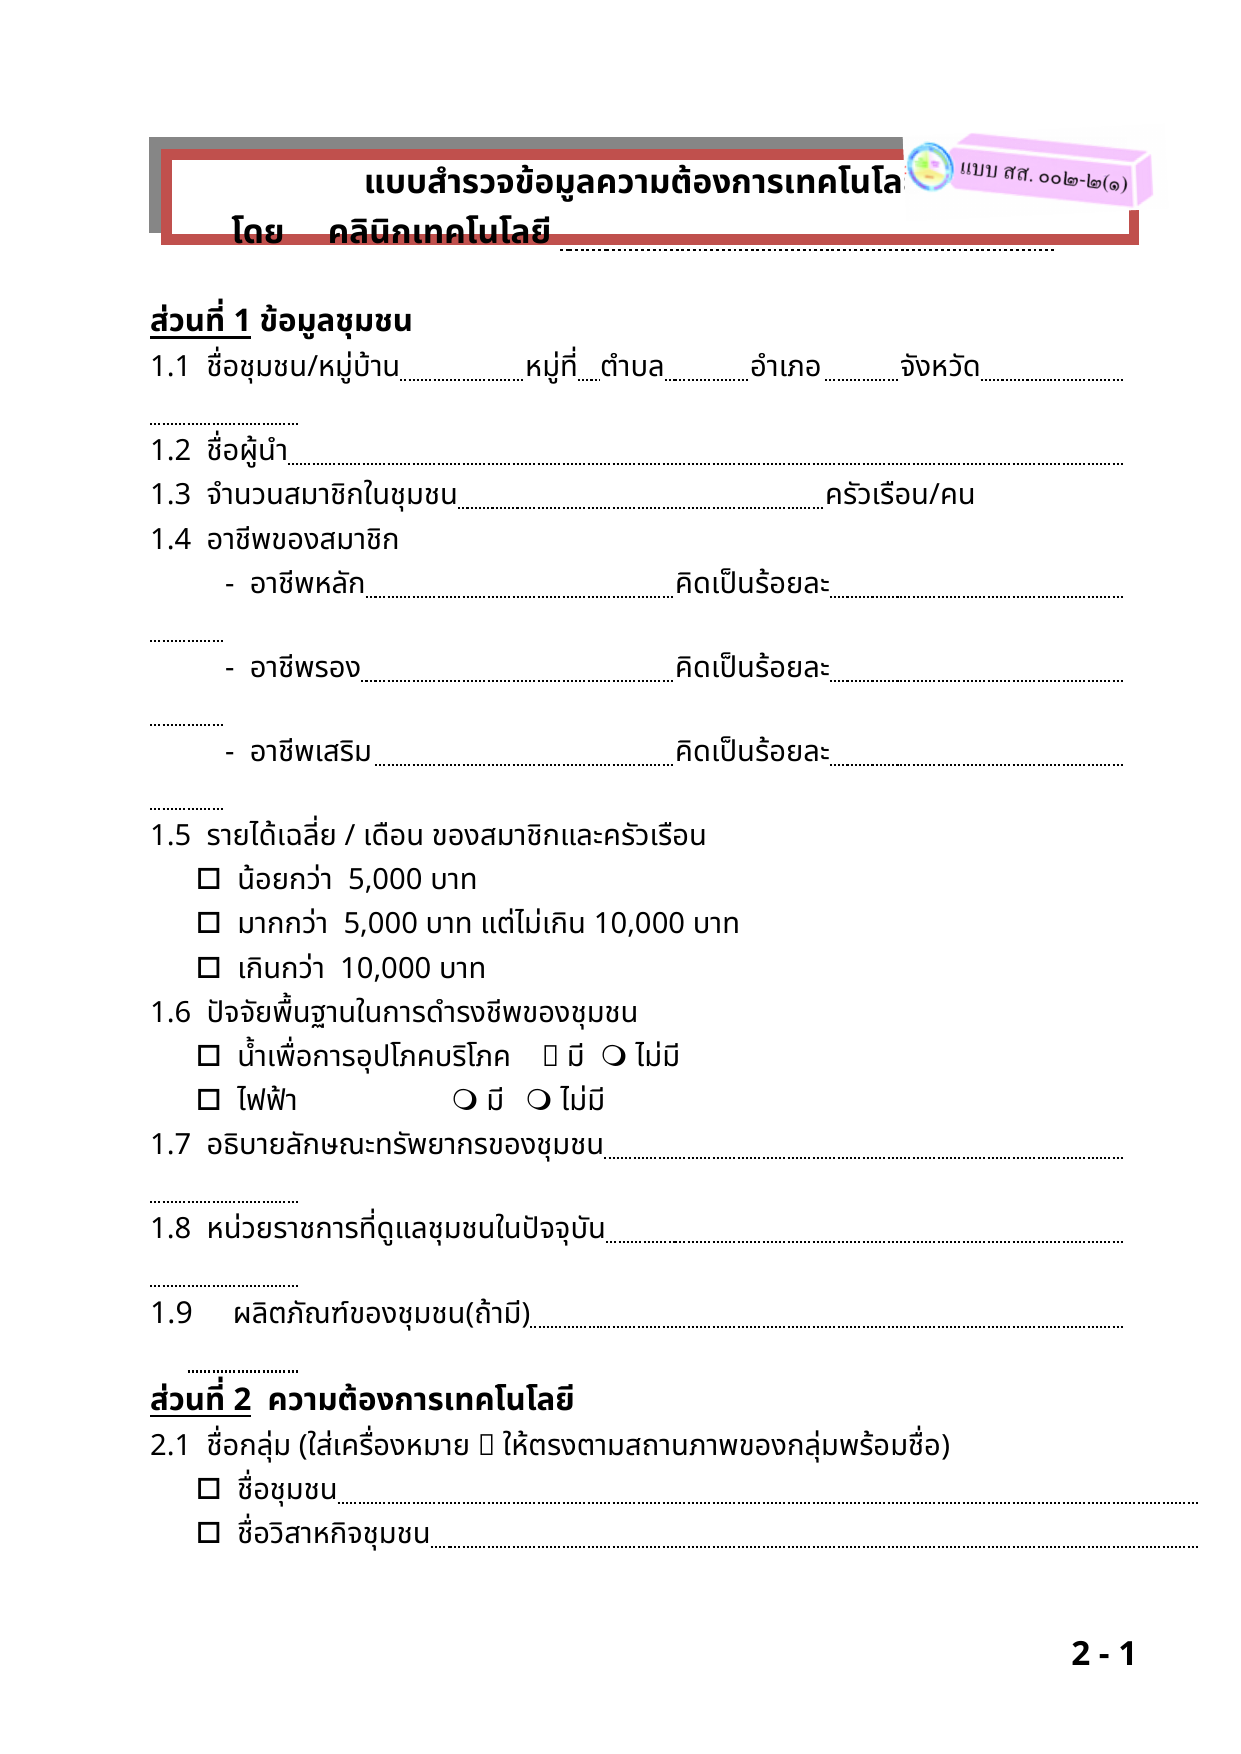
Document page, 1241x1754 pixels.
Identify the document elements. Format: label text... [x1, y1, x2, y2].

text ส่วนที่ 1 ข้อมูลชุมชน [150, 298, 1137, 345]
text มากกว่า 5,000 บาท แต่ไม่เกิน 10,000 บาท [150, 903, 1137, 947]
text 1.5 รายได้เฉลี่ย / เดือน ของสมาชิกและครัวเรือน [150, 814, 1137, 858]
text เกินกว่า 10,000 บาท [150, 947, 1137, 991]
text 1.7 อธิบายลักษณะทรัพยากรของชุมชน [150, 1123, 1137, 1207]
text ชื่อชุมชน [150, 1468, 1137, 1512]
text 1.8 หน่วยราชการที่ดูแลชุมชนในปัจจุบัน [150, 1207, 1137, 1291]
text ชื่อวิสาหกิจชุมชน [150, 1512, 1137, 1556]
text แบบสำรวจข้อมูลความต้องการเทคโนโลยี [150, 158, 905, 208]
text โดย คลินิกเทคโนโลยี [150, 208, 1137, 259]
text - อาชีพเสริม คิดเป็นร้อยละ [150, 730, 1137, 814]
text 2.1 ชื่อกลุ่ม (ใส่เครื่องหมาย ให้ตรงตามสถานภาพของกลุ่มพร้อมชื่อ) [150, 1424, 1137, 1468]
text 1.2 ชื่อผู้นำ [150, 429, 1137, 474]
picture [903, 123, 1169, 221]
list ผลิตภัณฑ์ของชุมชน(ถ้ามี) [150, 1291, 1137, 1377]
text 1.6 ปัจจัยพื้นฐานในการดำรงชีพของชุมชน [150, 991, 1137, 1035]
text 1.4 อาชีพของสมาชิก [150, 518, 1137, 562]
text ส่วนที่ 2 ความต้องการเทคโนโลยี [150, 1377, 1137, 1424]
text 1.3 จำนวนสมาชิกในชุมชน ครัวเรือน/คน [150, 474, 1137, 518]
text น้ำเพื่อการอุปโภคบริโภค มี ไม่มี [150, 1035, 1137, 1079]
text 1.1 ชื่อชุมชน/หมู่บ้าน หมู่ที่ ตำบล อำเภอ จังหวัด [150, 345, 1137, 429]
text น้อยกว่า 5,000 บาท [150, 858, 1137, 903]
text ไฟฟ้า มี ไม่มี [150, 1079, 1137, 1123]
text - อาชีพหลัก คิดเป็นร้อยละ [150, 562, 1137, 646]
text - อาชีพรอง คิดเป็นร้อยละ [150, 646, 1137, 730]
